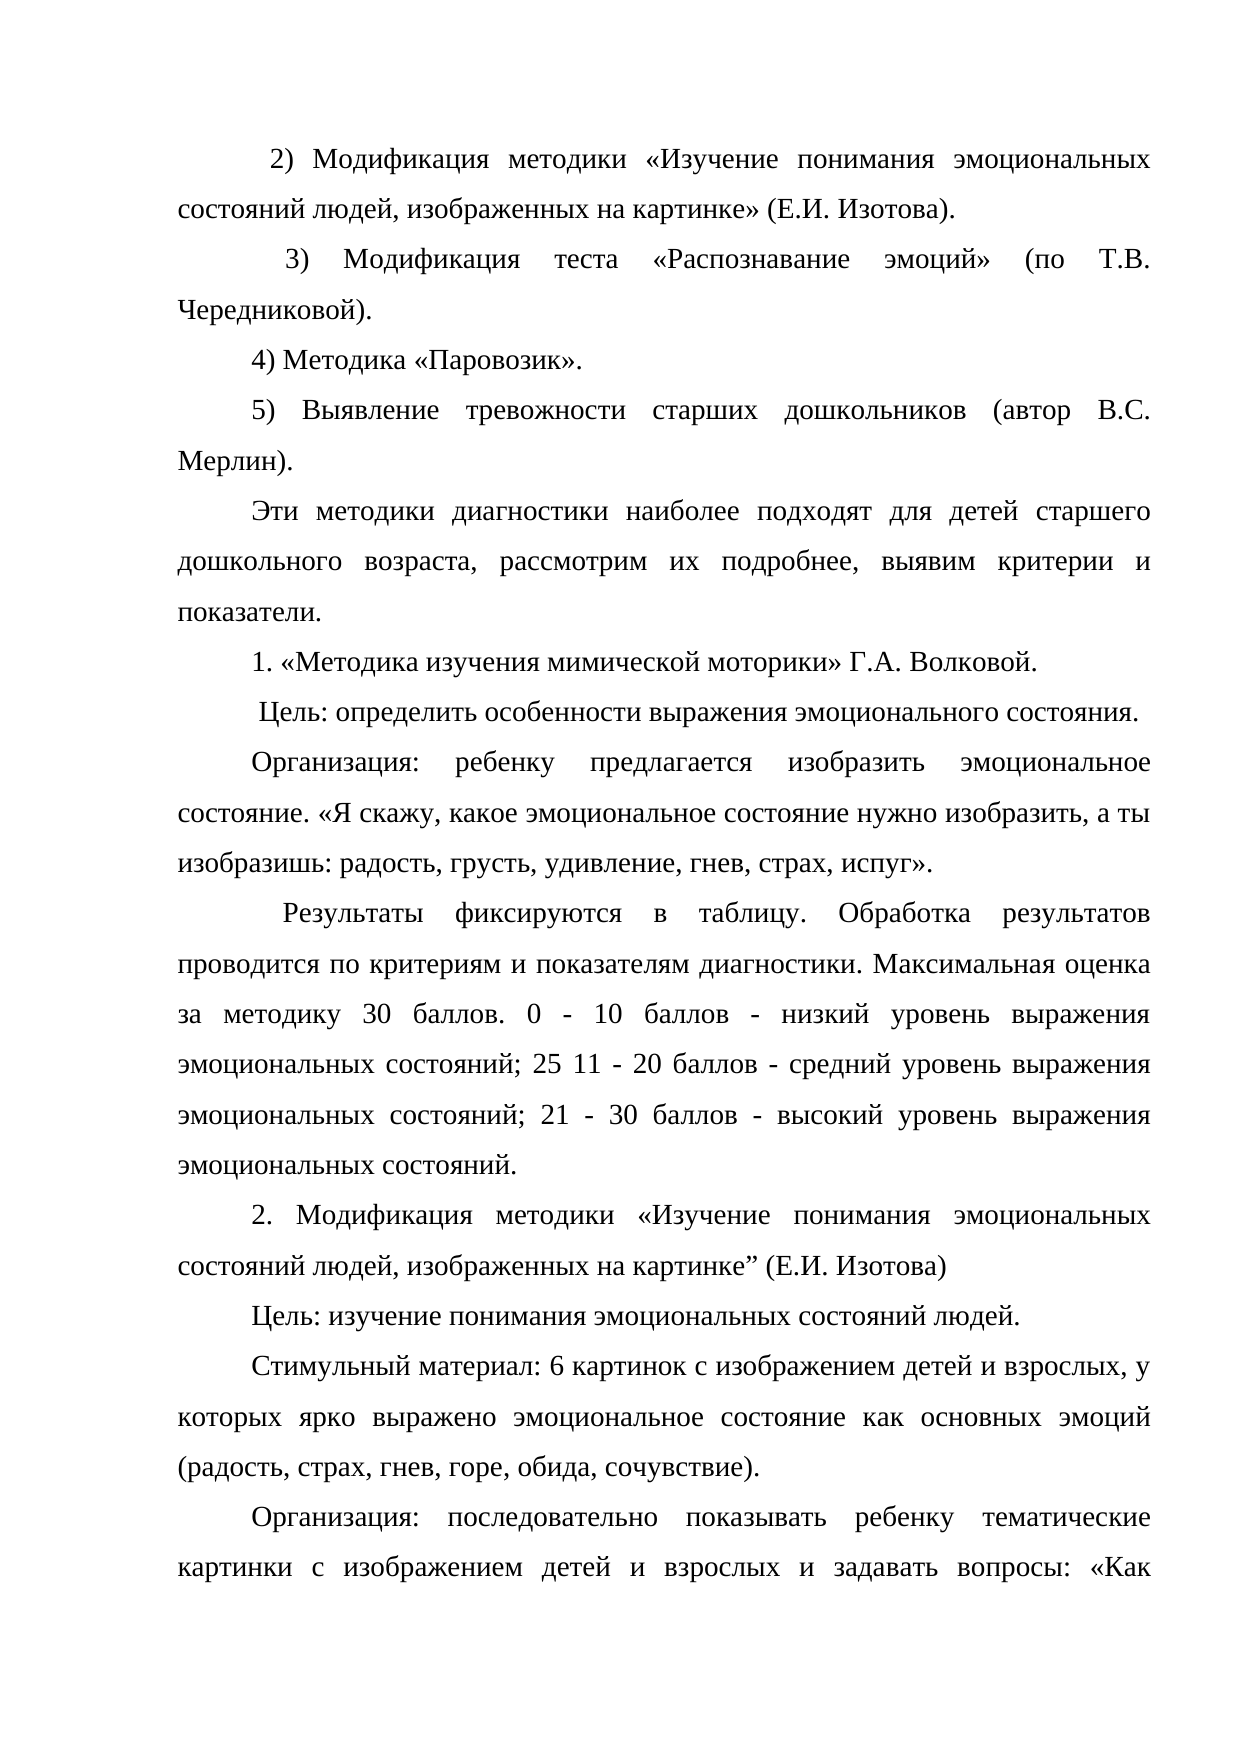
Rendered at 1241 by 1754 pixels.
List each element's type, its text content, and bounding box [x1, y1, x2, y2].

text 4) Методика «Паровозик». [177, 342, 1152, 376]
text 3) Модификация теста «Распознавание эмоций» (по Т.В. Чередниковой). [177, 241, 1152, 325]
text Стимульный материал: 6 картинок с изображением детей и взрослых, у которых ярко выражено эмоциональное состояние как основных эмоций (радость, страх, гнев, горе, обида, сочувствие). [177, 1348, 1152, 1482]
text 2. Модификация методики «Изучение понимания эмоциональных состояний людей, изображенных на картинке” (Е.И. Изотова) [177, 1197, 1152, 1281]
text Цель: изучение понимания эмоциональных состояний людей. [177, 1298, 1152, 1332]
text 1. «Методика изучения мимической моторики» Г.А. Волковой. [177, 644, 1152, 677]
text 2) Модификация методики «Изучение понимания эмоциональных состояний людей, изображенных на картинке» (Е.И. Изотова). [177, 141, 1152, 225]
text Организация: ребенку предлагается изобразить эмоциональное состояние. «Я скажу, какое эмоциональное состояние нужно изобразить, а ты изобразишь: радость, грусть, удивление, гнев, страх, испуг». [177, 744, 1152, 879]
text Эти методики диагностики наиболее подходят для детей старшего дошкольного возраста, рассмотрим их подробнее, выявим критерии и показатели. [177, 493, 1152, 627]
text Результаты фиксируются в таблицу. Обработка результатов проводится по критериям и показателям диагностики. Максимальная оценка за методику 30 баллов. 0 - 10 баллов - низкий уровень выражения эмоциональных состояний; 25 11 - 20 баллов - средний уровень выражения эмоциональных состояний; 21 - 30 баллов - высокий уровень выражения эмоциональных состояний. [177, 896, 1152, 1181]
text Цель: определить особенности выражения эмоционального состояния. [177, 694, 1152, 728]
text 5) Выявление тревожности старших дошкольников (автор В.С. Мерлин). [177, 392, 1152, 476]
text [177, 1499, 1152, 1583]
